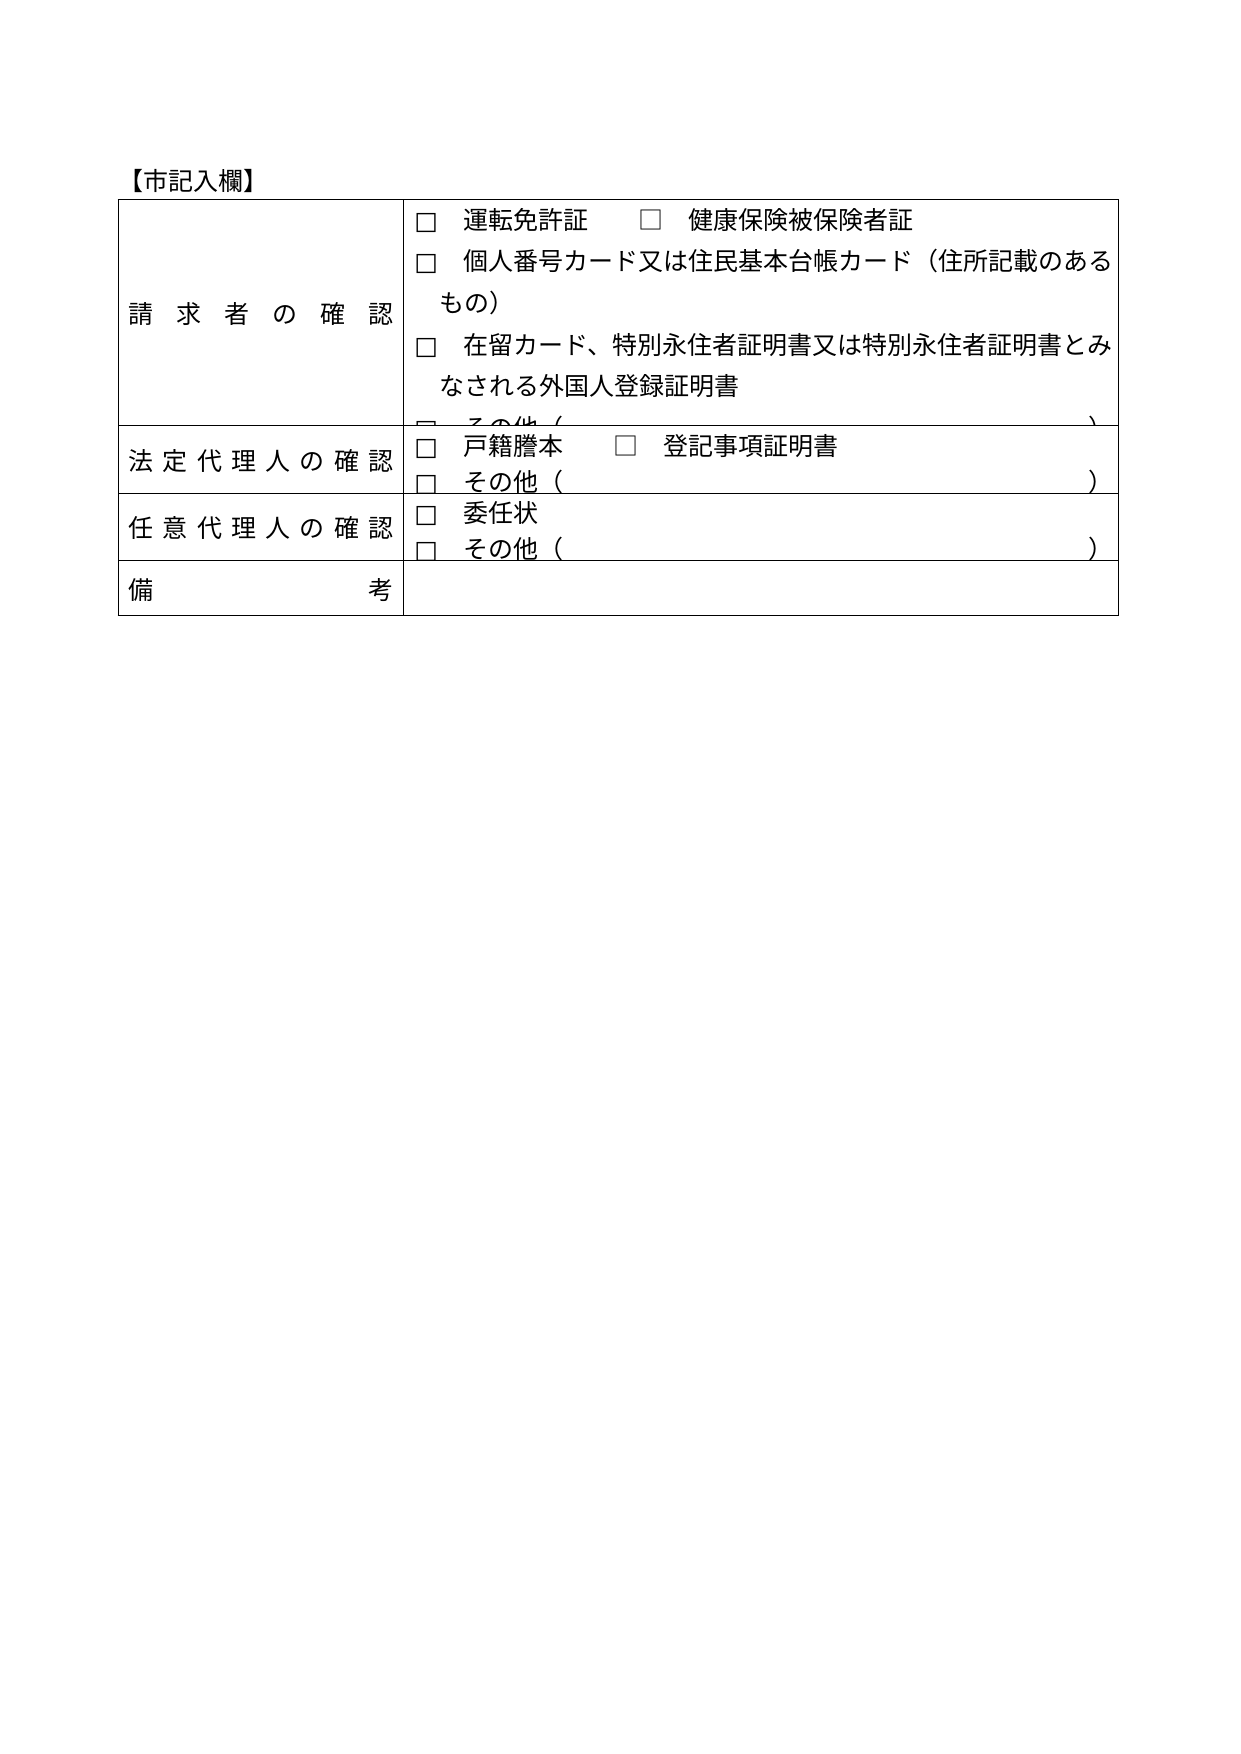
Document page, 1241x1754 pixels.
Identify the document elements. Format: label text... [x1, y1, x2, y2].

table_cell □ 戸籍謄本 □ 登記事項証明書 □ その他（ ） [404, 426, 1118, 493]
table_header 請求者の確認 [119, 200, 403, 425]
table_cell □ 委任状 □ その他（ ） [404, 494, 1118, 560]
text 【市記入欄】 [118, 159, 1122, 199]
table_cell [404, 561, 1118, 615]
table_cell 任意代理人の確認 [119, 494, 403, 560]
table_header □ 運転免許証 □ 健康保険被保険者証 □ 個人番号カード又は住民基本台帳カード（住所記載のあるもの） □ 在留カード、特別永住者証明書又は特別永住者証明書とみなされる外国人登録証明書 □ その他（ ） [404, 200, 1118, 425]
table_cell 備考 [119, 561, 403, 615]
table_cell 法定代理人の確認 [119, 426, 403, 493]
